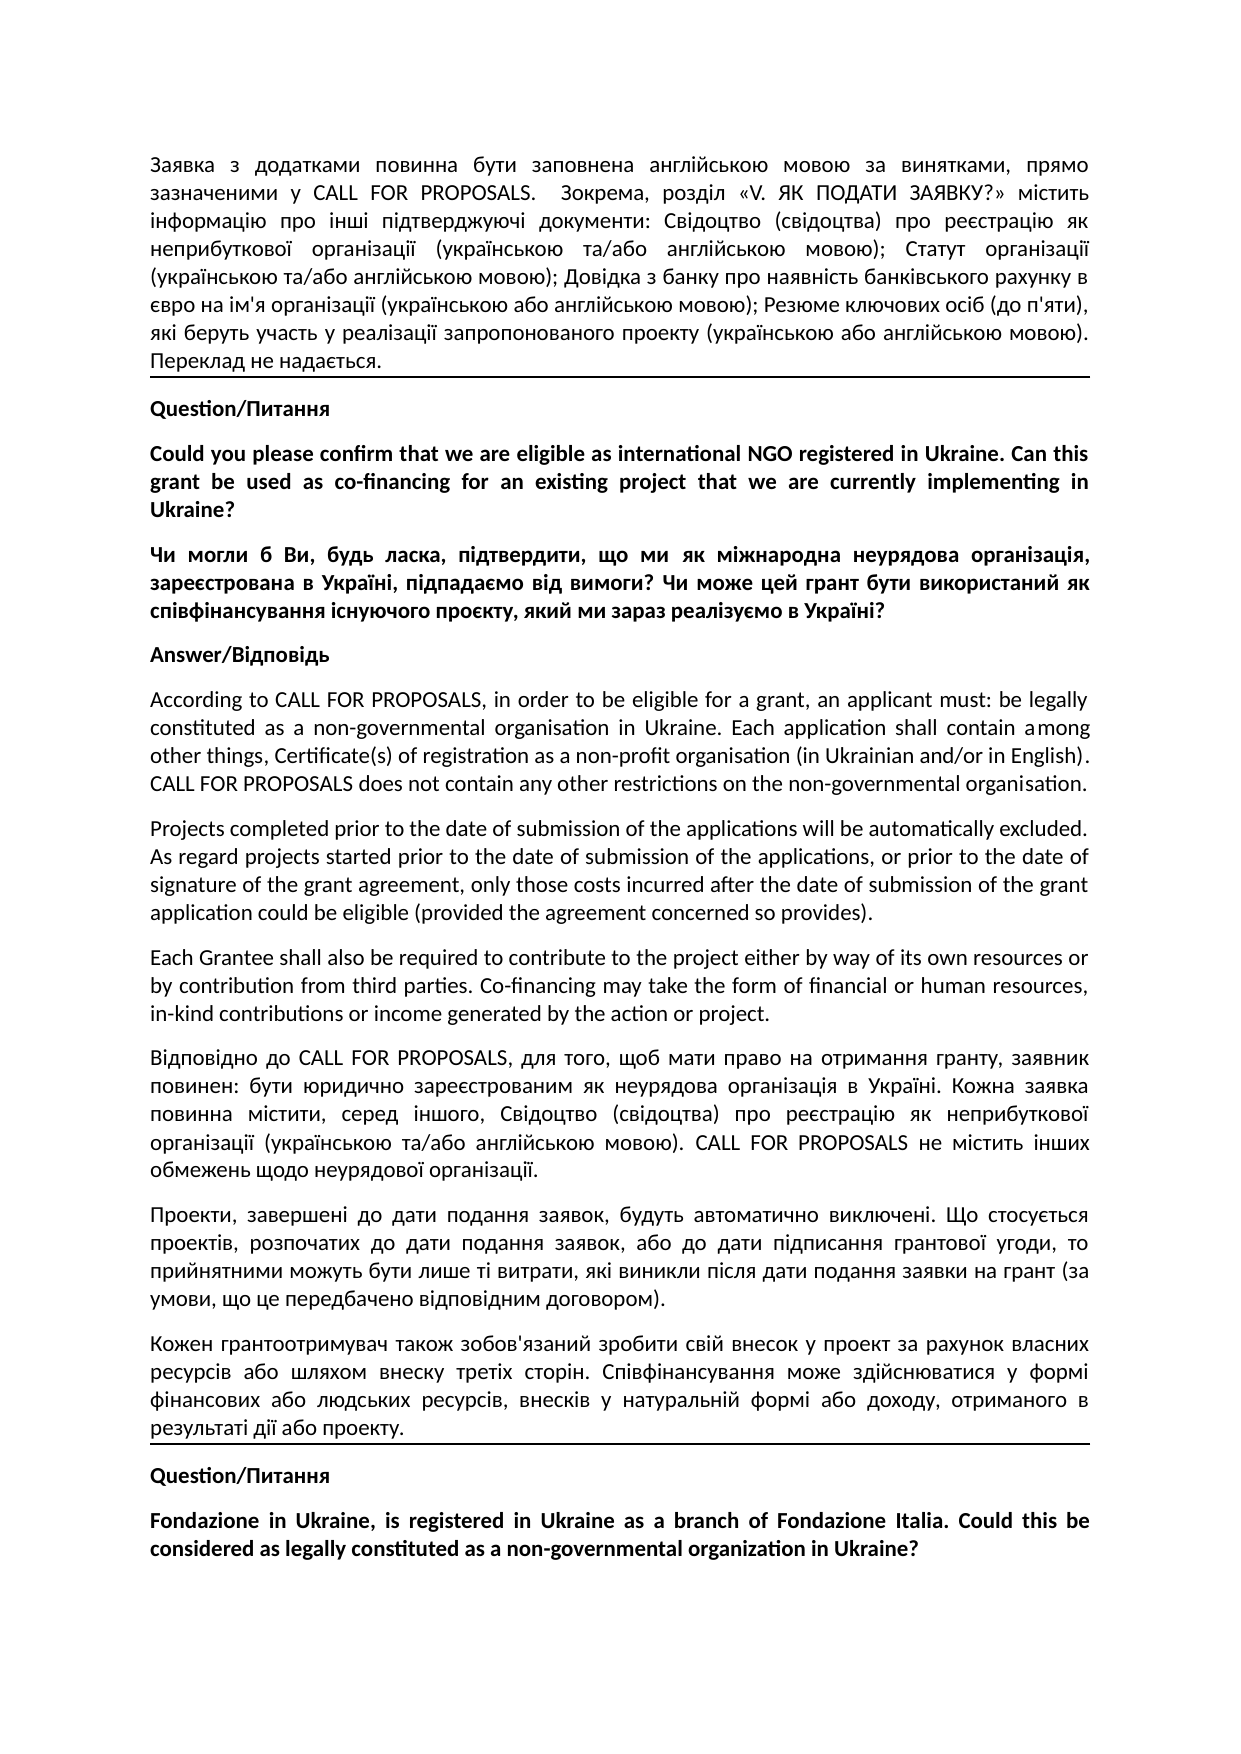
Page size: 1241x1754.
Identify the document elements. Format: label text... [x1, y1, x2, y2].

text Проекти, завершені до дати подання заявок, будуть автоматично виключені. Що стосується проектів, розпочатих до дати подання заявок, або до дати підписання грантової угоди, то прийнятними можуть бути лише ті витрати, які виникли після дати подання заявки на грант (за умови, що це передбачено відповідним договором). [150, 1200, 1090, 1312]
text Each Grantee shall also be required to contribute to the project either by way of its own resources or by contribution from third parties. Co-financing may take the form of financial or human resources, in-kind contributions or income generated by the action or project. [150, 943, 1090, 1027]
text Could you please confirm that we are eligible as international NGO registered in Ukraine. Can this grant be used as co-financing for an existing project that we are currently implementing in Ukraine? [150, 439, 1090, 523]
text Question/Питання [150, 1461, 1090, 1489]
text According to CALL FOR PROPOSALS, in order to be eligible for a grant, an applicant must: be legally constituted as a non-governmental organisation in Ukraine. Each application shall contain among other things, Certificate(s) of registration as a non-profit organisation (in Ukrainian and/or in English). CALL FOR PROPOSALS does not contain any other restrictions on the non-governmental organisation. [150, 685, 1090, 797]
text Чи могли б Ви, будь ласка, підтвердити, що ми як міжнародна неурядова організація, зареєстрована в Україні, підпадаємо від вимоги? Чи може цей грант бути використаний як співфінансування існуючого проєкту, який ми зараз реалізуємо в Україні? [150, 540, 1090, 624]
text Projects completed prior to the date of submission of the applications will be automatically excluded. As regard projects started prior to the date of submission of the applications, or prior to the date of signature of the grant agreement, only those costs incurred after the date of submission of the grant application could be eligible (provided the agreement concerned so provides). [150, 814, 1090, 926]
text Відповідно до CALL FOR PROPOSALS, для того, щоб мати право на отримання гранту, заявник повинен: бути юридично зареєстрованим як неурядова організація в Україні. Кожна заявка повинна містити, серед іншого, Свідоцтво (свідоцтва) про реєстрацію як неприбуткової організації (українською та/або англійською мовою). CALL FOR PROPOSALS не містить інших обмежень щодо неурядової організації. [150, 1043, 1090, 1184]
text Кожен грантоотримувач також зобов'язаний зробити свій внесок у проект за рахунок власних ресурсів або шляхом внеску третіх сторін. Співфінансування може здійснюватися у формі фінансових або людських ресурсів, внесків у натуральній формі або доходу, отриманого в результаті дії або проекту. [150, 1329, 1090, 1443]
text Answer/Відповідь [150, 641, 1090, 669]
text Question/Питання [150, 394, 1090, 422]
text Заявка з додатками повинна бути заповнена англійською мовою за винятками, прямо зазначеними у CALL FOR PROPOSALS. Зокрема, розділ «V. ЯК ПОДАТИ ЗАЯВКУ?» містить інформацію про інші підтверджуючі документи: Свідоцтво (свідоцтва) про реєстрацію як неприбуткової організації (українською та/або англійською мовою); Статут організації (українською та/або англійською мовою); Довідка з банку про наявність банківського рахунку в євро на ім'я організації (українською або англійською мовою); Резюме ключових осіб (до п'яти), які беруть участь у реалізації запропонованого проекту (українською або англійською мовою). Переклад не надається. [150, 150, 1090, 376]
text Fondazione in Ukraine, is registered in Ukraine as a branch of Fondazione Italia. Could this be considered as legally constituted as a non-governmental organization in Ukraine? [150, 1506, 1090, 1562]
